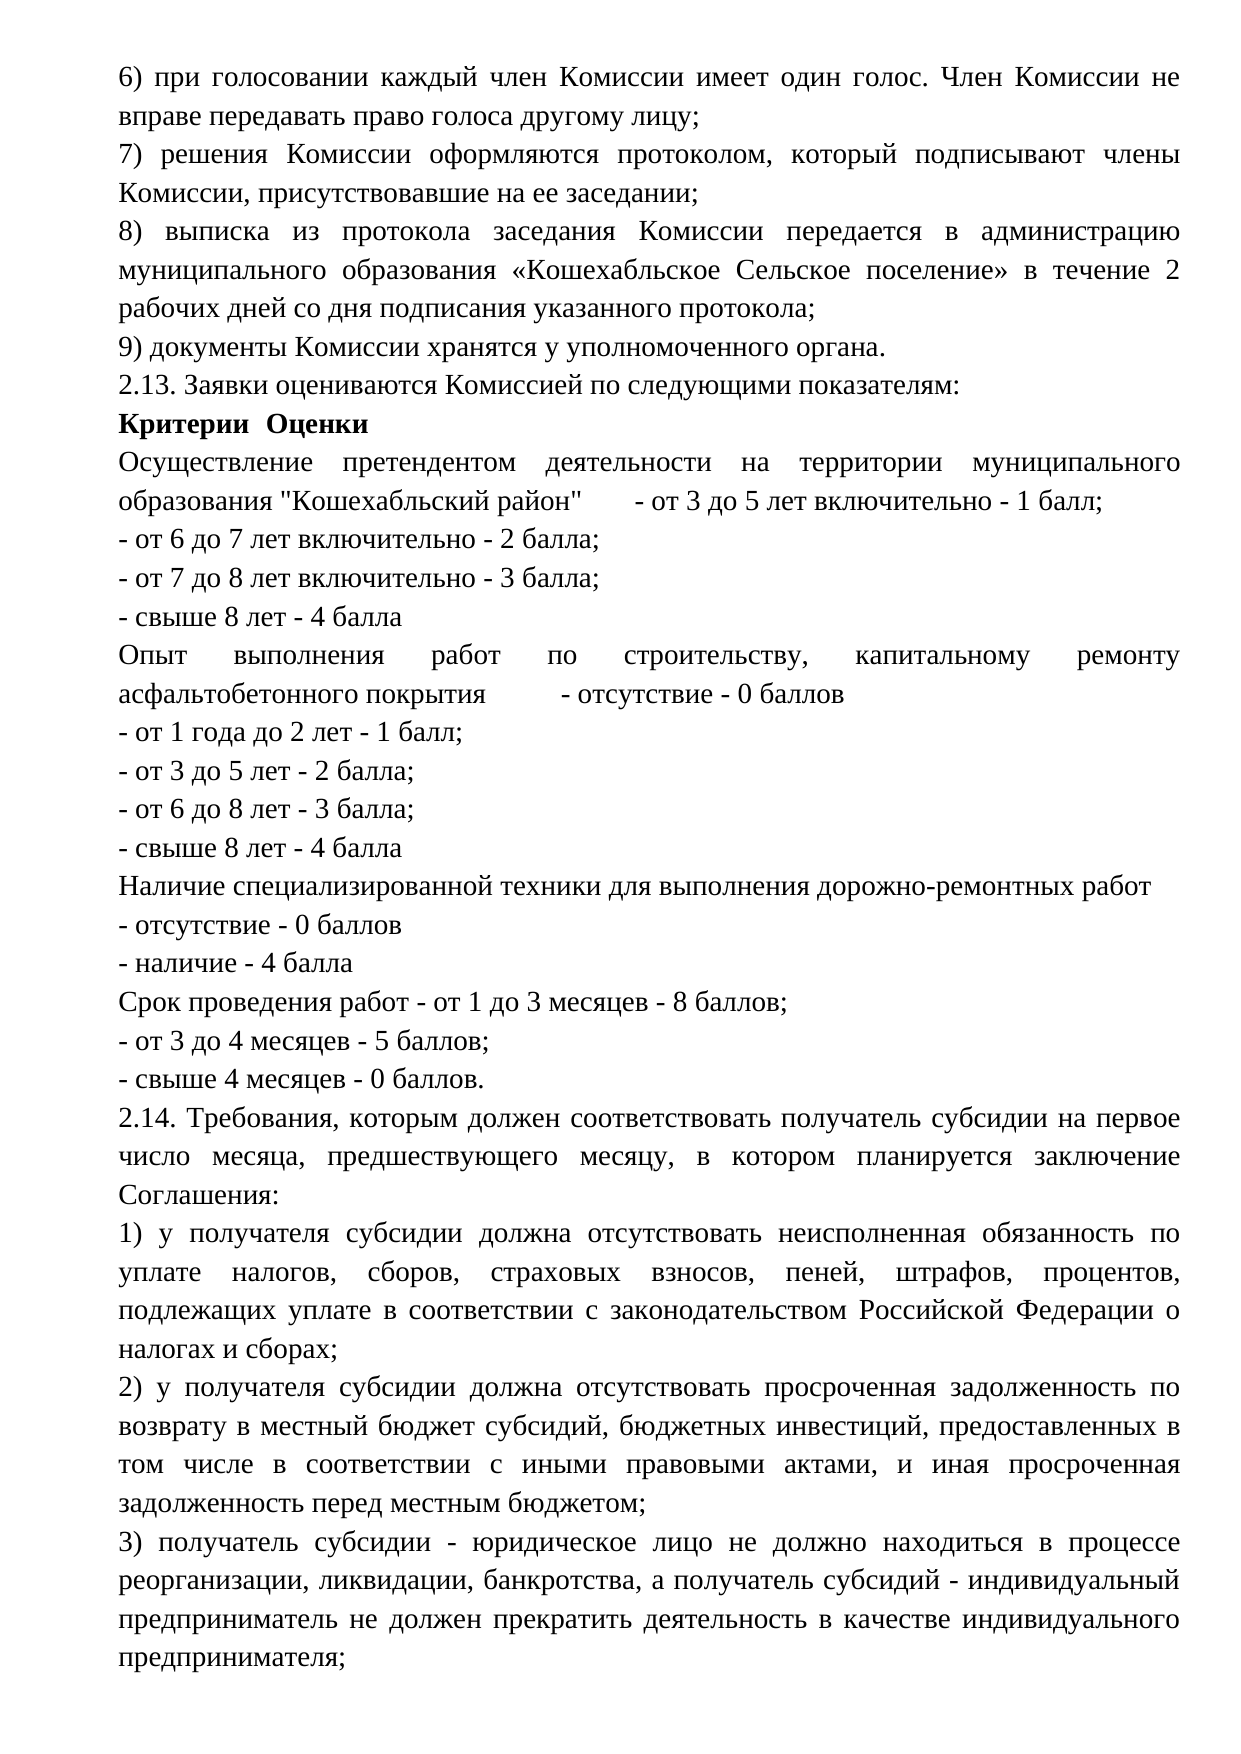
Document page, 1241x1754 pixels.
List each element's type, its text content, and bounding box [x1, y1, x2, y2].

text - от 1 года до 2 лет - 1 балл; [118, 714, 1181, 748]
text Опыт выполнения работ по строительству, капитальному ремонту асфальтобетонного покрытия - отсутствие - 0 баллов [118, 637, 1181, 709]
text 6) при голосовании каждый член Комиссии имеет один голос. Член Комиссии не вправе передавать право голоса другому лицу; [118, 59, 1181, 131]
text - от 6 до 8 лет - 3 балла; [118, 791, 1181, 825]
text 7) решения Комиссии оформляются протоколом, который подписывают члены Комиссии, присутствовавшие на ее заседании; [118, 136, 1181, 208]
text - свыше 8 лет - 4 балла [118, 599, 1181, 632]
text 8) выписка из протокола заседания Комиссии передается в администрацию муниципального образования «Кошехабльское Сельское поселение» в течение 2 рабочих дней со дня подписания указанного протокола; [118, 213, 1181, 324]
text - наличие - 4 балла [118, 946, 1181, 979]
text 9) документы Комиссии хранятся у уполномоченного органа. [118, 329, 1181, 362]
text 2.14. Требования, которым должен соответствовать получатель субсидии на первое число месяца, предшествующего месяцу, в котором планируется заключение Соглашения: [118, 1100, 1181, 1210]
text - от 3 до 5 лет - 2 балла; [118, 753, 1181, 786]
text 2) у получателя субсидии должна отсутствовать просроченная задолженность по возврату в местный бюджет субсидий, бюджетных инвестиций, предоставленных в том числе в соответствии с иными правовыми актами, и иная просроченная задолженность перед местным бюджетом; [118, 1369, 1181, 1519]
text Критерии Оценки [118, 406, 1181, 439]
text - от 3 до 4 месяцев - 5 баллов; [118, 1023, 1181, 1056]
text - от 7 до 8 лет включительно - 3 балла; [118, 560, 1181, 594]
text 3) получатель субсидии - юридическое лицо не должно находиться в процессе реорганизации, ликвидации, банкротства, а получатель субсидий - индивидуальный предприниматель не должен прекратить деятельность в качестве индивидуального предпринимателя; [118, 1524, 1181, 1673]
text 2.13. Заявки оцениваются Комиссией по следующими показателям: [118, 367, 1181, 401]
text - от 6 до 7 лет включительно - 2 балла; [118, 522, 1181, 555]
text - отсутствие - 0 баллов [118, 907, 1181, 941]
text 1) у получателя субсидии должна отсутствовать неисполненная обязанность по уплате налогов, сборов, страховых взносов, пеней, штрафов, процентов, подлежащих уплате в соответствии с законодательством Российской Федерации о налогах и сборах; [118, 1215, 1181, 1364]
text Осуществление претендентом деятельности на территории муниципального образования "Кошехабльский район" - от 3 до 5 лет включительно - 1 балл; [118, 444, 1181, 517]
text - свыше 4 месяцев - 0 баллов. [118, 1061, 1181, 1095]
text - свыше 8 лет - 4 балла [118, 830, 1181, 863]
text Срок проведения работ - от 1 до 3 месяцев - 8 баллов; [118, 984, 1181, 1018]
text Наличие специализированной техники для выполнения дорожно-ремонтных работ [118, 868, 1181, 902]
